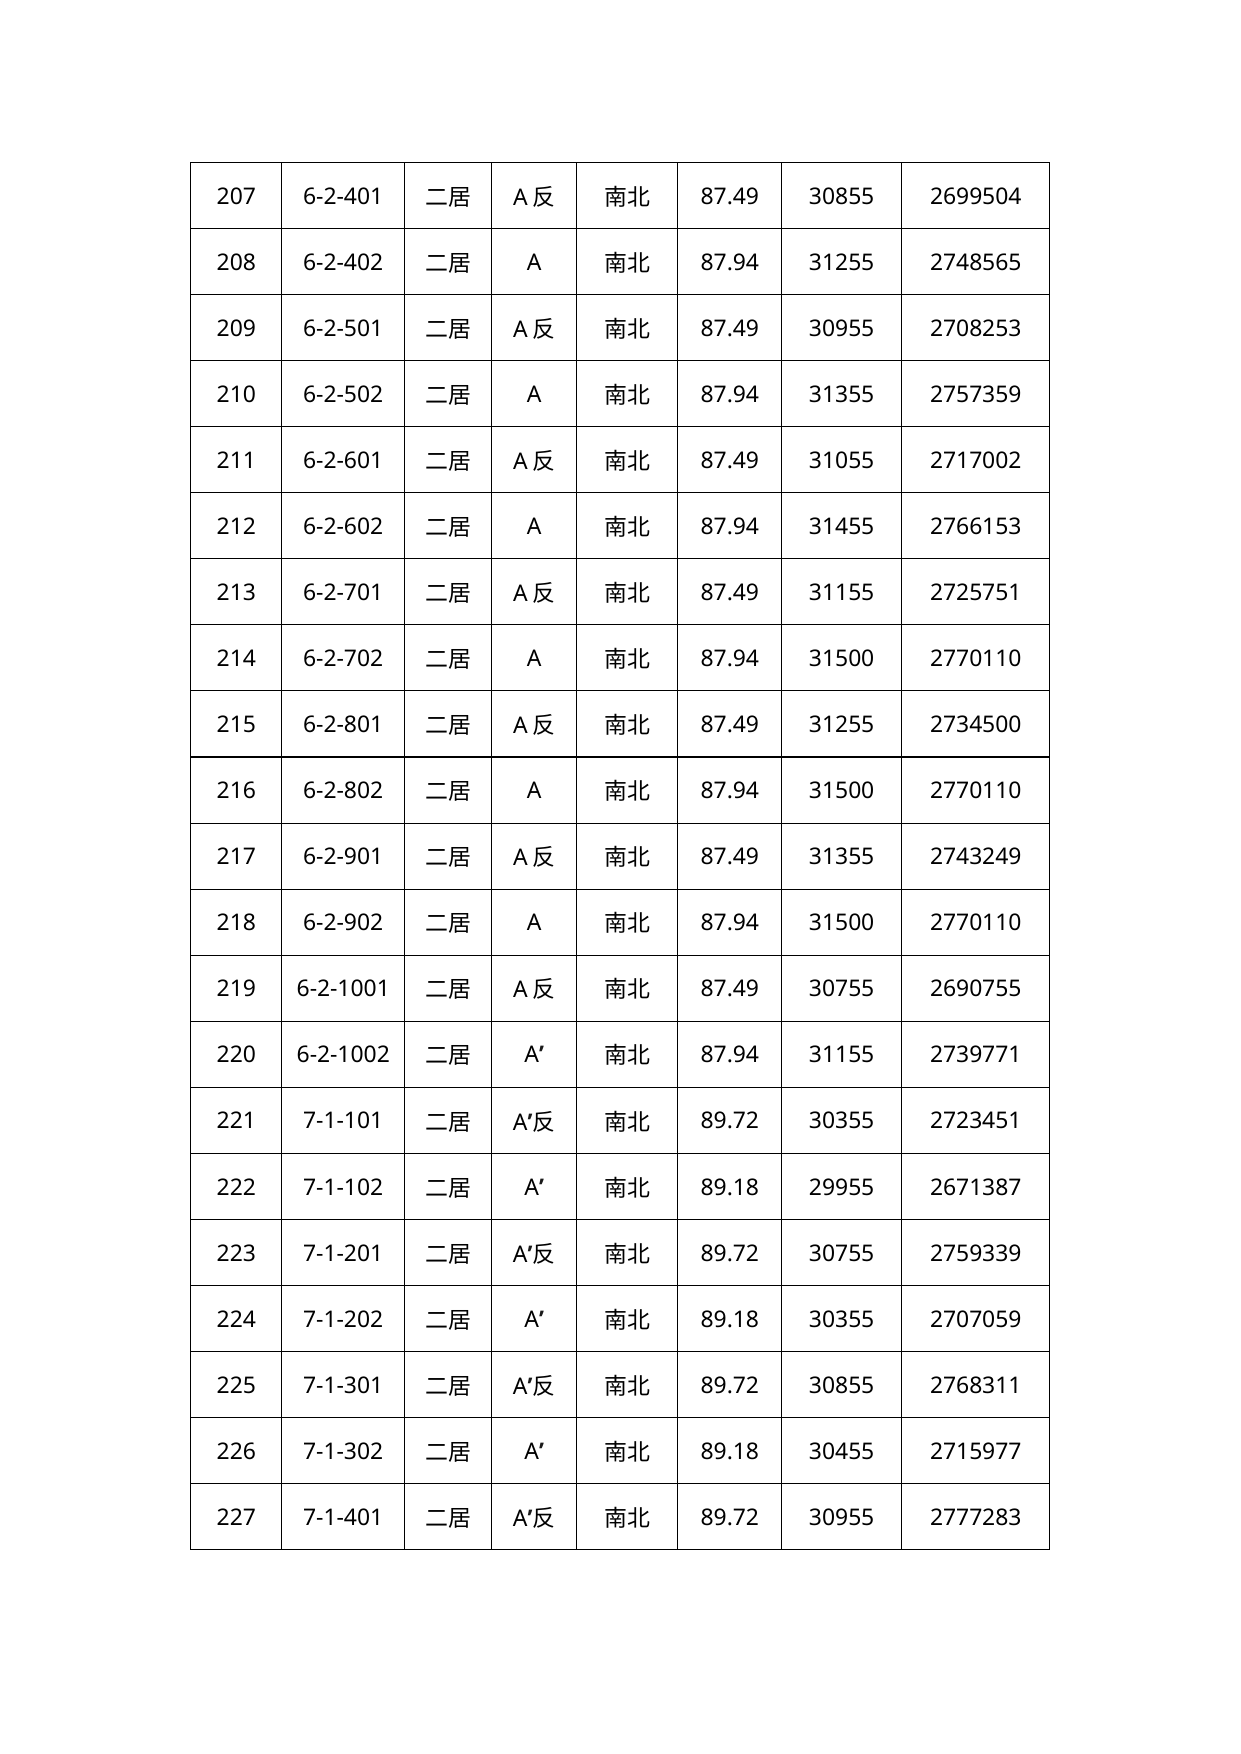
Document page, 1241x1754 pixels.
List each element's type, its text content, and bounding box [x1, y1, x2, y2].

table_cell 7-1-201 [282, 1220, 404, 1285]
table_cell A反 [492, 427, 576, 492]
table_cell 7-1-101 [282, 1088, 404, 1153]
table_cell 31055 [782, 427, 901, 492]
table_cell 二居 [405, 559, 491, 624]
table_cell 87.49 [678, 427, 781, 492]
table_cell A [492, 890, 576, 954]
table_cell 南北 [577, 758, 677, 822]
table_cell 87.49 [678, 956, 781, 1021]
table_cell 31255 [782, 691, 901, 756]
table_cell 220 [191, 1022, 281, 1087]
table_cell A’ [492, 1418, 576, 1483]
table_cell 6-2-702 [282, 625, 404, 690]
table_cell 7-1-102 [282, 1154, 404, 1219]
table_cell 2734500 [902, 691, 1049, 756]
table_cell 南北 [577, 956, 677, 1021]
table_cell A反 [492, 163, 576, 228]
table_cell 219 [191, 956, 281, 1021]
table_cell A [492, 625, 576, 690]
table_cell 南北 [577, 1418, 677, 1483]
table_cell 30855 [782, 1352, 901, 1417]
table_cell 南北 [577, 1088, 677, 1153]
table_cell 87.94 [678, 361, 781, 426]
table_cell 南北 [577, 1352, 677, 1417]
table_cell 2748565 [902, 229, 1049, 294]
table_cell 89.18 [678, 1154, 781, 1219]
table_cell A反 [492, 559, 576, 624]
table_cell 2757359 [902, 361, 1049, 426]
table_cell A’ [492, 1154, 576, 1219]
table_cell 2723451 [902, 1088, 1049, 1153]
table_cell 216 [191, 758, 281, 822]
table_cell 2739771 [902, 1022, 1049, 1087]
table_cell 南北 [577, 691, 677, 756]
table_cell 223 [191, 1220, 281, 1285]
table_cell 31355 [782, 824, 901, 888]
table_cell 2770110 [902, 625, 1049, 690]
table_cell 87.94 [678, 625, 781, 690]
table_cell 二居 [405, 229, 491, 294]
table_cell 30755 [782, 1220, 901, 1285]
table_cell A [492, 758, 576, 822]
table_cell A [492, 229, 576, 294]
table_cell 二居 [405, 295, 491, 360]
table_cell 南北 [577, 295, 677, 360]
table_cell 南北 [577, 1286, 677, 1351]
table_cell 南北 [577, 559, 677, 624]
table_cell 2768311 [902, 1352, 1049, 1417]
table_cell 213 [191, 559, 281, 624]
table_cell 30955 [782, 1484, 901, 1549]
table_cell 87.49 [678, 163, 781, 228]
table_cell 南北 [577, 229, 677, 294]
table_cell 217 [191, 824, 281, 888]
table_cell 87.49 [678, 559, 781, 624]
table_cell 2743249 [902, 824, 1049, 888]
table_cell A’反 [492, 1220, 576, 1285]
table_cell A’反 [492, 1484, 576, 1549]
table_cell 30355 [782, 1286, 901, 1351]
table_cell 二居 [405, 1286, 491, 1351]
table_cell 224 [191, 1286, 281, 1351]
table_cell 31500 [782, 625, 901, 690]
table_cell 2770110 [902, 758, 1049, 822]
table_cell 南北 [577, 824, 677, 888]
table_cell A反 [492, 691, 576, 756]
table_cell 二居 [405, 824, 491, 888]
table_cell 2699504 [902, 163, 1049, 228]
table_cell 二居 [405, 427, 491, 492]
table_cell 2770110 [902, 890, 1049, 954]
table_cell 87.94 [678, 758, 781, 822]
table_cell 二居 [405, 691, 491, 756]
table_cell 225 [191, 1352, 281, 1417]
table_cell 南北 [577, 493, 677, 558]
table_cell 6-2-902 [282, 890, 404, 954]
table_cell 29955 [782, 1154, 901, 1219]
table_cell 二居 [405, 1352, 491, 1417]
table_cell 二居 [405, 1220, 491, 1285]
table_cell 6-2-802 [282, 758, 404, 822]
table_cell A [492, 361, 576, 426]
table_cell 2717002 [902, 427, 1049, 492]
table_cell 二居 [405, 625, 491, 690]
table_cell A’反 [492, 1352, 576, 1417]
table_cell 31155 [782, 559, 901, 624]
table_cell 212 [191, 493, 281, 558]
table_cell 南北 [577, 890, 677, 954]
table_cell 30855 [782, 163, 901, 228]
table_cell A’ [492, 1022, 576, 1087]
table_cell 208 [191, 229, 281, 294]
table_cell 二居 [405, 1418, 491, 1483]
table_cell 二居 [405, 1484, 491, 1549]
table_cell 87.94 [678, 1022, 781, 1087]
table_cell 31255 [782, 229, 901, 294]
table_cell 2671387 [902, 1154, 1049, 1219]
table_cell 二居 [405, 956, 491, 1021]
table_cell 87.49 [678, 824, 781, 888]
table_cell 2707059 [902, 1286, 1049, 1351]
table_cell 南北 [577, 1154, 677, 1219]
table_cell 7-1-401 [282, 1484, 404, 1549]
table_cell 226 [191, 1418, 281, 1483]
table_cell 南北 [577, 361, 677, 426]
table_cell 209 [191, 295, 281, 360]
table_cell 二居 [405, 1088, 491, 1153]
table_cell 210 [191, 361, 281, 426]
table_cell 89.72 [678, 1220, 781, 1285]
table_cell 89.18 [678, 1286, 781, 1351]
table_cell A反 [492, 956, 576, 1021]
table_cell 6-2-501 [282, 295, 404, 360]
table_cell 227 [191, 1484, 281, 1549]
table_cell A反 [492, 824, 576, 888]
table_cell 二居 [405, 163, 491, 228]
table_cell 南北 [577, 1220, 677, 1285]
table_cell 30455 [782, 1418, 901, 1483]
table_cell 6-2-402 [282, 229, 404, 294]
table_cell 6-2-601 [282, 427, 404, 492]
table_cell 6-2-1002 [282, 1022, 404, 1087]
table_cell 二居 [405, 1154, 491, 1219]
table_cell 89.72 [678, 1088, 781, 1153]
table_cell 87.94 [678, 493, 781, 558]
table_cell 221 [191, 1088, 281, 1153]
table_cell 2766153 [902, 493, 1049, 558]
table_cell 2759339 [902, 1220, 1049, 1285]
table_cell 214 [191, 625, 281, 690]
table_cell A’ [492, 1286, 576, 1351]
table_cell 6-2-502 [282, 361, 404, 426]
table_cell 2708253 [902, 295, 1049, 360]
table_cell 南北 [577, 1022, 677, 1087]
table_cell A [492, 493, 576, 558]
table_cell 6-2-602 [282, 493, 404, 558]
table_cell 二居 [405, 758, 491, 822]
table_cell 218 [191, 890, 281, 954]
table_cell 31355 [782, 361, 901, 426]
table_cell 89.18 [678, 1418, 781, 1483]
table_cell 31455 [782, 493, 901, 558]
table_cell 31500 [782, 758, 901, 822]
table_cell 南北 [577, 1484, 677, 1549]
table_cell 2725751 [902, 559, 1049, 624]
table_cell 7-1-302 [282, 1418, 404, 1483]
table_cell 二居 [405, 493, 491, 558]
table_cell 二居 [405, 361, 491, 426]
table_cell A反 [492, 295, 576, 360]
table_cell 87.49 [678, 691, 781, 756]
table_cell 87.49 [678, 295, 781, 360]
table_cell 30955 [782, 295, 901, 360]
table_cell 215 [191, 691, 281, 756]
table_cell 87.94 [678, 890, 781, 954]
table_cell 6-2-801 [282, 691, 404, 756]
table_cell 6-2-901 [282, 824, 404, 888]
table_cell 89.72 [678, 1484, 781, 1549]
table_cell 31155 [782, 1022, 901, 1087]
table_cell 南北 [577, 625, 677, 690]
table_cell 30355 [782, 1088, 901, 1153]
table_cell 87.94 [678, 229, 781, 294]
table_cell 6-2-401 [282, 163, 404, 228]
table_cell A’反 [492, 1088, 576, 1153]
table_cell 6-2-701 [282, 559, 404, 624]
table_cell 31500 [782, 890, 901, 954]
table_cell 30755 [782, 956, 901, 1021]
table_cell 2715977 [902, 1418, 1049, 1483]
table_cell 211 [191, 427, 281, 492]
table_cell 7-1-202 [282, 1286, 404, 1351]
table_cell 2777283 [902, 1484, 1049, 1549]
table_cell 南北 [577, 163, 677, 228]
table_cell 7-1-301 [282, 1352, 404, 1417]
table_cell 207 [191, 163, 281, 228]
table_cell 6-2-1001 [282, 956, 404, 1021]
table_cell 南北 [577, 427, 677, 492]
table_cell 222 [191, 1154, 281, 1219]
table_cell 二居 [405, 1022, 491, 1087]
table_cell 89.72 [678, 1352, 781, 1417]
table_cell 二居 [405, 890, 491, 954]
table_cell 2690755 [902, 956, 1049, 1021]
